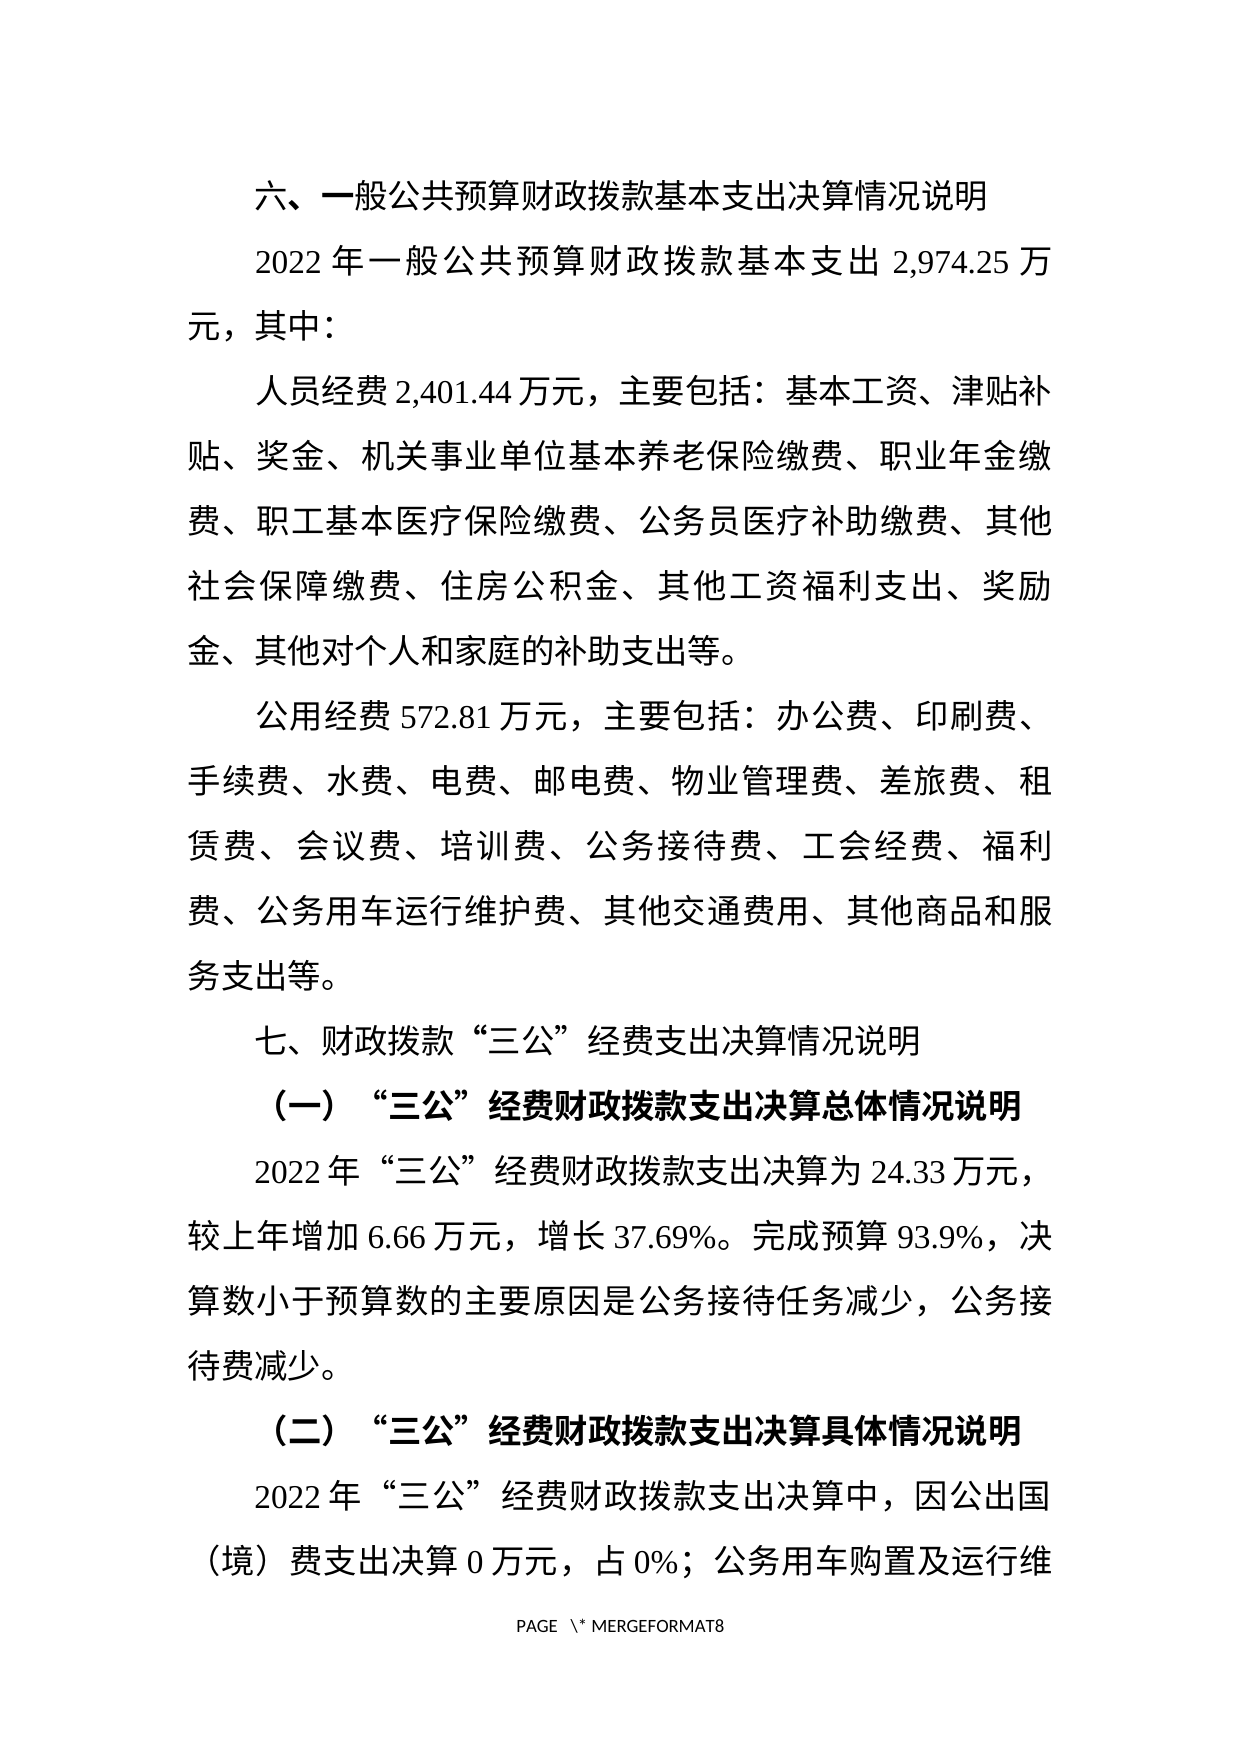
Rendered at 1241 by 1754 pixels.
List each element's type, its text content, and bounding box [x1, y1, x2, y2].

text 七、财政拨款“三公”经费支出决算情况说明 [187, 1007, 1053, 1072]
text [187, 1462, 1053, 1592]
text 公用经费572.81万元，主要包括：办公费、印刷费、手续费、水费、电费、邮电费、物业管理费、差旅费、租赁费、会议费、培训费、公务接待费、工会经费、福利费、公务用车运行维护费、其他交通费用、其他商品和服务支出等。 [187, 682, 1053, 1007]
text 2022年“三公”经费财政拨款支出决算为24.33万元，较上年增加6.66万元，增长37.69%。完成预算93.9%，决算数小于预算数的主要原因是公务接待任务减少，公务接待费减少。 [187, 1137, 1053, 1397]
text （一）“三公”经费财政拨款支出决算总体情况说明 [187, 1072, 1053, 1137]
text 人员经费2,401.44万元，主要包括：基本工资、津贴补贴、奖金、机关事业单位基本养老保险缴费、职业年金缴费、职工基本医疗保险缴费、公务员医疗补助缴费、其他社会保障缴费、住房公积金、其他工资福利支出、奖励金、其他对个人和家庭的补助支出等。 [187, 357, 1053, 682]
text 六、一般公共预算财政拨款基本支出决算情况说明 [187, 162, 1053, 227]
text 2022年一般公共预算财政拨款基本支出2,974.25万元，其中： [187, 227, 1053, 357]
text （二）“三公”经费财政拨款支出决算具体情况说明 [187, 1397, 1053, 1462]
